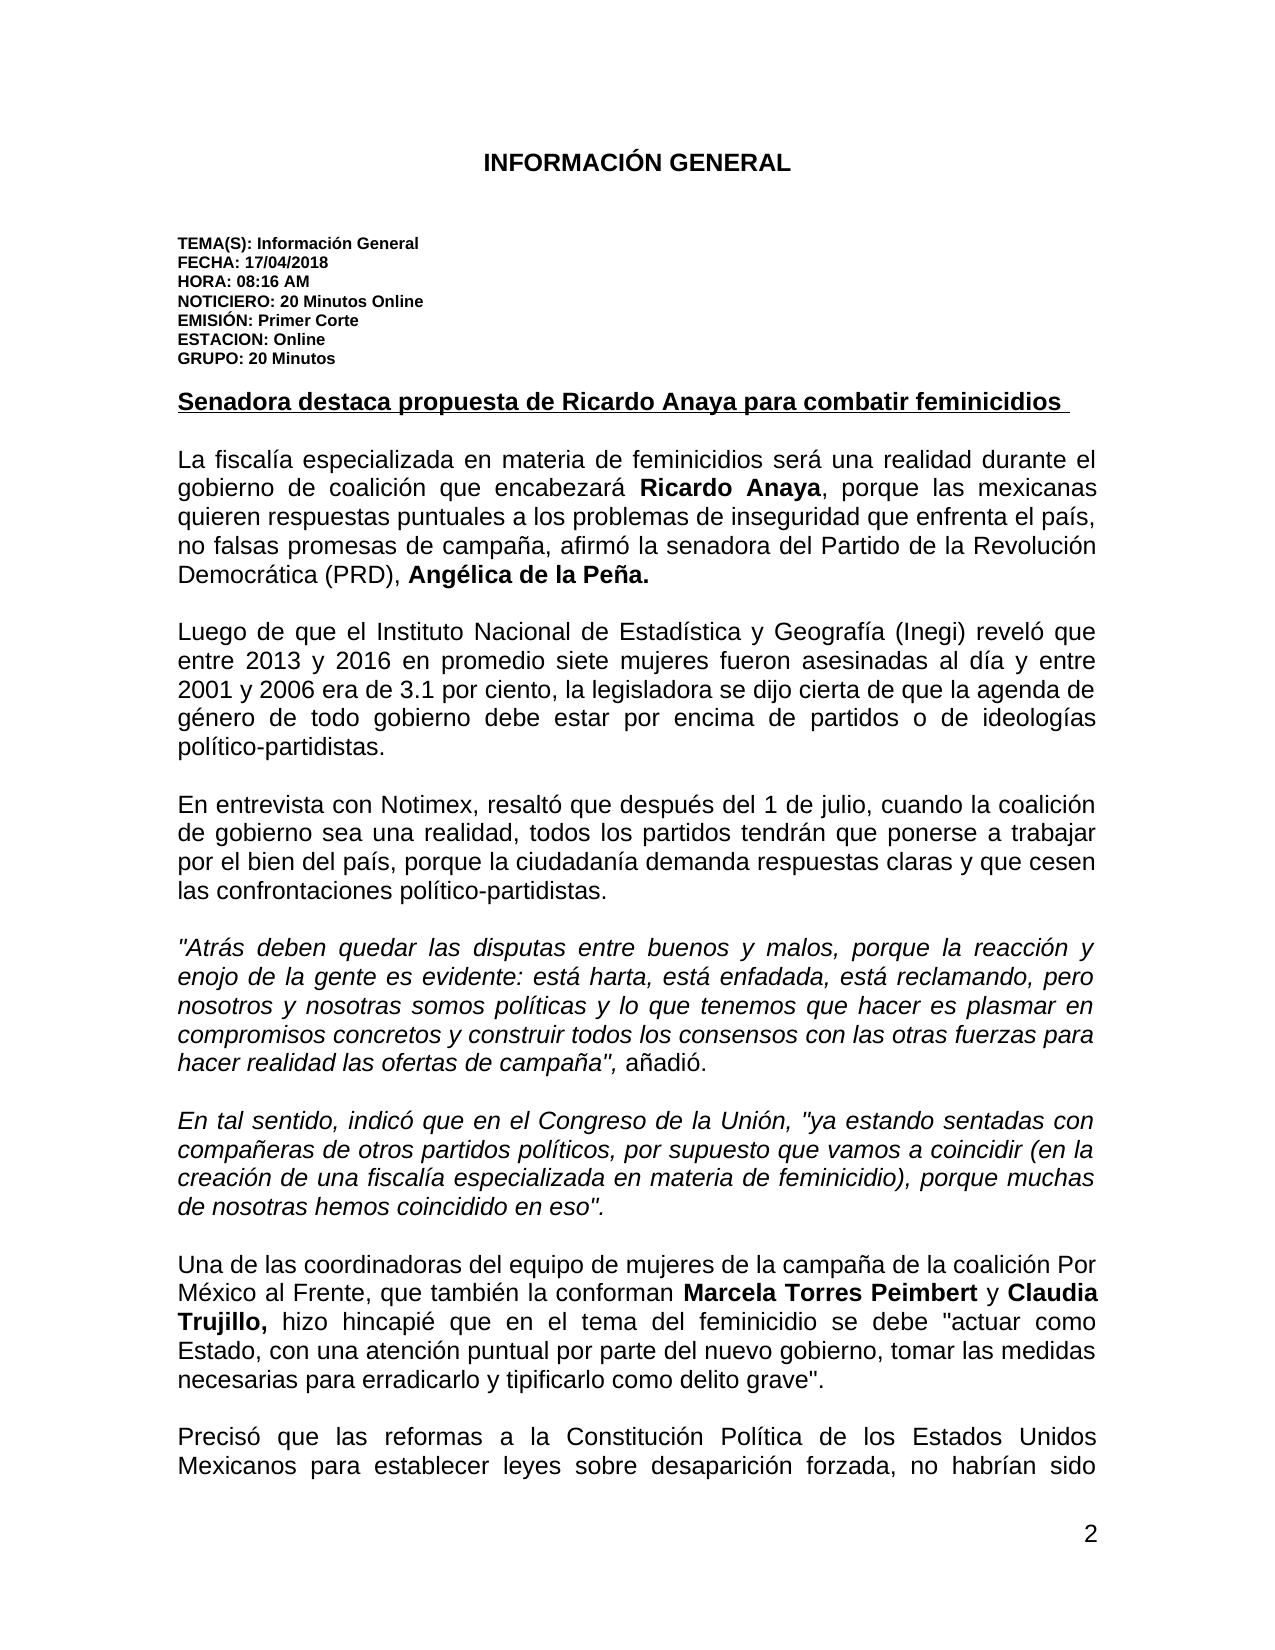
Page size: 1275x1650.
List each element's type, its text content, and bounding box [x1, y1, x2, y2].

text HORA: 08:16 AM [177, 272, 1098, 291]
text Luego de que el Instituto Nacional de Estadística y Geografía (Inegi) reveló que entre 2013 y 2016 en promedio siete mujeres fueron asesinadas al día y entre 2001 y 2006 era de 3.1 por ciento, la legisladora se dijo cierta de que la agenda de género de todo gobierno debe estar por encima de partidos o de ideologías político-partidistas. [177, 617, 1098, 761]
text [177, 1422, 1098, 1480]
text TEMA(S): Información General [177, 234, 1098, 253]
text GRUPO: 20 Minutos [177, 349, 1098, 368]
text NOTICIERO: 20 Minutos Online [177, 291, 1098, 311]
text Senadora destaca propuesta de Ricardo Anaya para combatir feminicidios [177, 387, 1098, 416]
text Una de las coordinadoras del equipo de mujeres de la campaña de la coalición Por México al Frente, que también la conforman Marcela Torres Peimbert y Claudia Trujillo, hizo hincapié que en el tema del feminicidio se debe "actuar como Estado, con una atención puntual por parte del nuevo gobierno, tomar las medidas necesarias para erradicarlo y tipificarlo como delito grave". [177, 1250, 1098, 1393]
text "Atrás deben quedar las disputas entre buenos y malos, porque la reacción y enojo de la gente es evidente: está harta, está enfadada, está reclamando, pero nosotros y nosotras somos políticas y lo que tenemos que hacer es plasmar en compromisos concretos y construir todos los consensos con las otras fuerzas para hacer realidad las ofertas de campaña", añadió. [177, 933, 1098, 1077]
text INFORMACIÓN GENERAL [177, 148, 1098, 176]
text EMISIÓN: Primer Corte [177, 311, 1098, 330]
text La fiscalía especializada en materia de feminicidios será una realidad durante el gobierno de coalición que encabezará Ricardo Anaya, porque las mexicanas quieren respuestas puntuales a los problemas de inseguridad que enfrenta el país, no falsas promesas de campaña, afirmó la senadora del Partido de la Revolución Democrática (PRD), Angélica de la Peña. [177, 445, 1098, 588]
text En entrevista con Notimex, resaltó que después del 1 de julio, cuando la coalición de gobierno sea una realidad, todos los partidos tendrán que ponerse a trabajar por el bien del país, porque la ciudadanía demanda respuestas claras y que cesen las confrontaciones político-partidistas. [177, 790, 1098, 905]
text ESTACION: Online [177, 330, 1098, 349]
text En tal sentido, indicó que en el Congreso de la Unión, "ya estando sentadas con compañeras de otros partidos políticos, por supuesto que vamos a coincidir (en la creación de una fiscalía especializada en materia de feminicidio), porque muchas de nosotras hemos coincidido en eso". [177, 1106, 1098, 1221]
text FECHA: 17/04/2018 [177, 253, 1098, 272]
